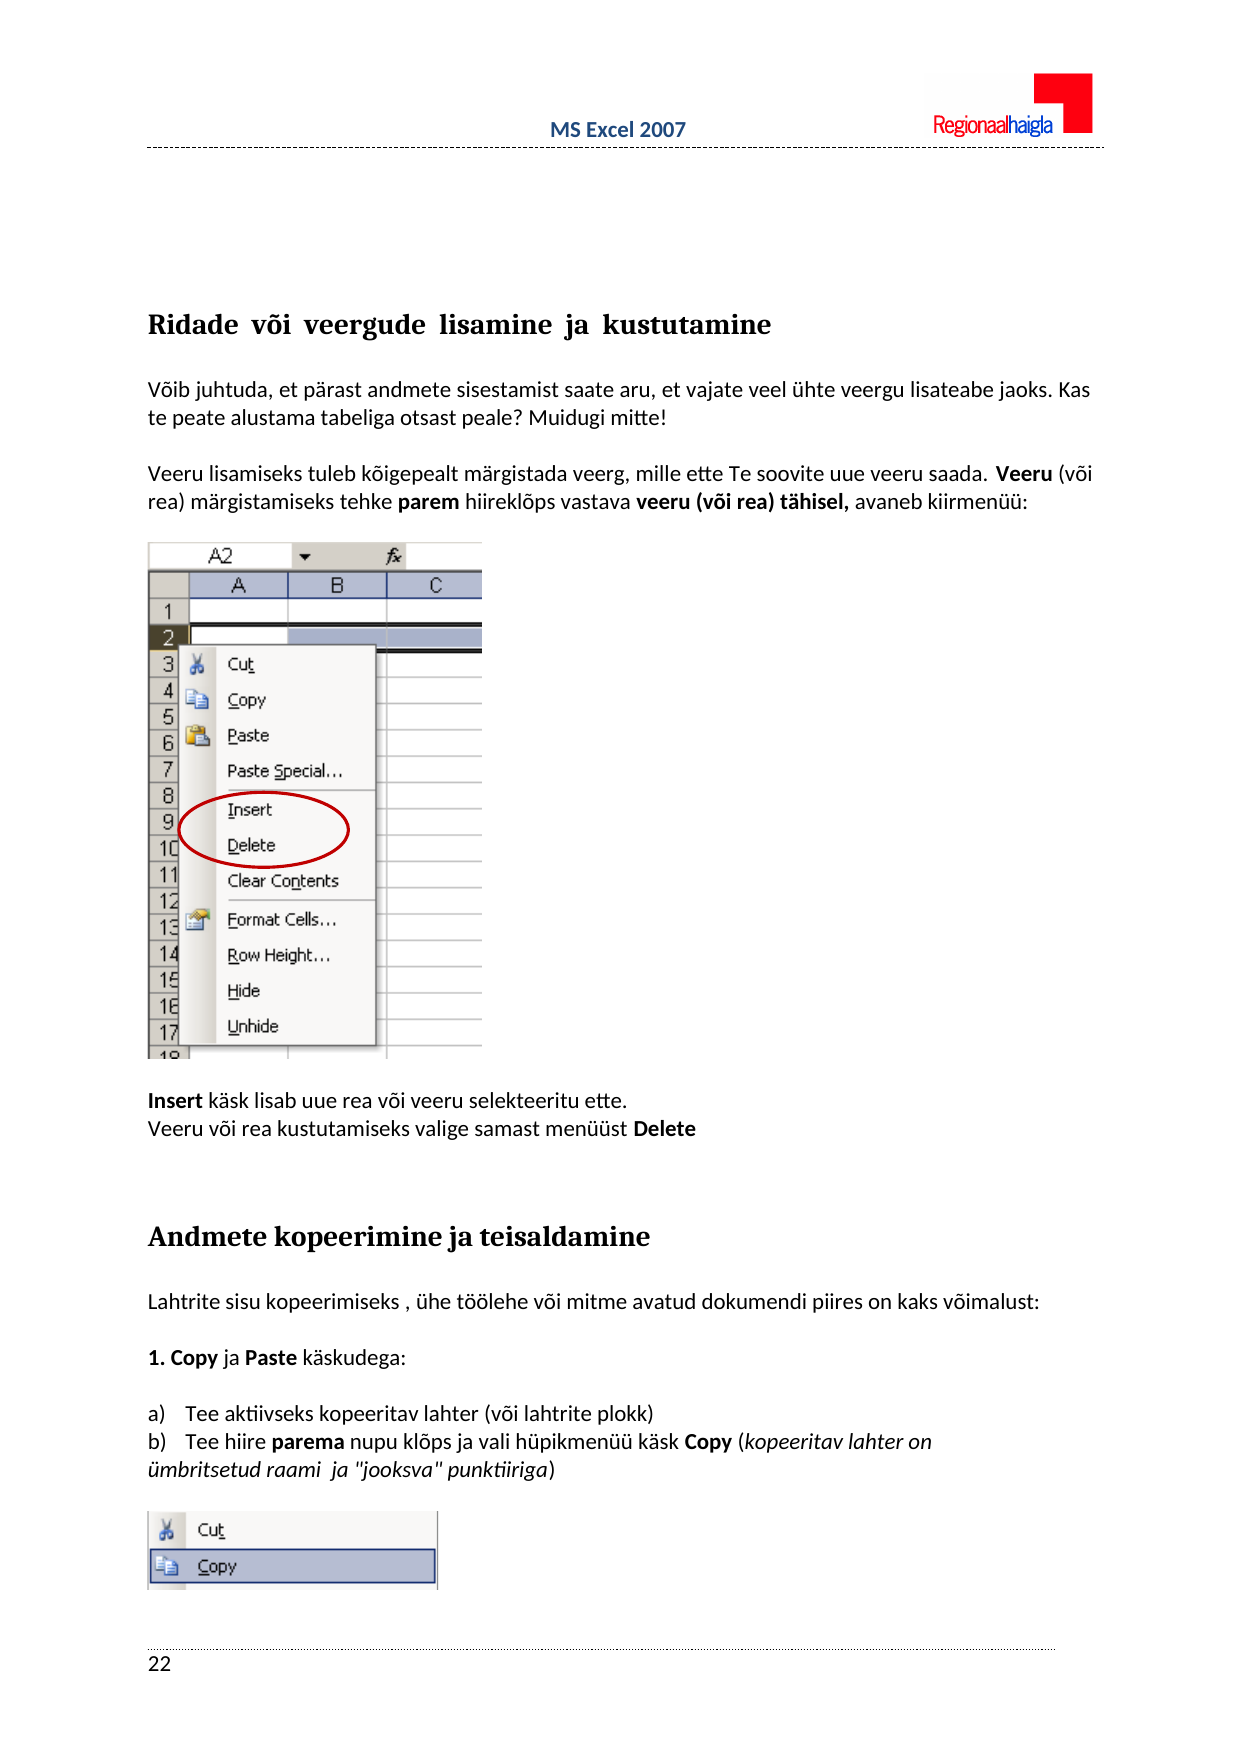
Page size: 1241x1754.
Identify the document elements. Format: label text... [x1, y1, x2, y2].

subtitle Andmete kopeerimine ja teisaldamine [148, 1221, 1093, 1254]
list Tee hiire parema nupu klõps ja vali hüpikmenüü käsk Copy (kopeeritav lahter on [148, 1427, 1093, 1455]
text ümbritsetud raami ja "jooksva" punktiiriga) [148, 1455, 1093, 1483]
picture [147, 542, 482, 1059]
picture [147, 1511, 439, 1590]
picture [923, 73, 1093, 138]
text Võib juhtuda, et pärast andmete sisestamist saate aru, et vajate veel ühte veergu lisateabe jaoks. Kas te peate alustama tabeliga otsast peale? Muidugi mitte! [148, 375, 1093, 431]
text Lahtrite sisu kopeerimiseks , ühe töölehe või mitme avatud dokumendi piires on kaks võimalust: [148, 1287, 1093, 1315]
subtitle Ridade või veergude lisamine ja kustutamine [148, 308, 1093, 342]
text 1. Copy ja Paste käskudega: [148, 1343, 1093, 1371]
text Insert käsk lisab uue rea või veeru selekteeritu ette. [148, 1087, 1093, 1114]
list Tee aktiivseks kopeeritav lahter (või lahtrite plokk) [148, 1399, 1093, 1427]
text Veeru või rea kustutamiseks valige samast menüüst Delete [148, 1114, 1093, 1143]
text Veeru lisamiseks tuleb kõigepealt märgistada veerg, mille ette Te soovite uue veeru saada. Veeru (või rea) märgistamiseks tehke parem hiireklõps vastava veeru (või rea) tähisel, avaneb kiirmenüü: [148, 459, 1093, 515]
